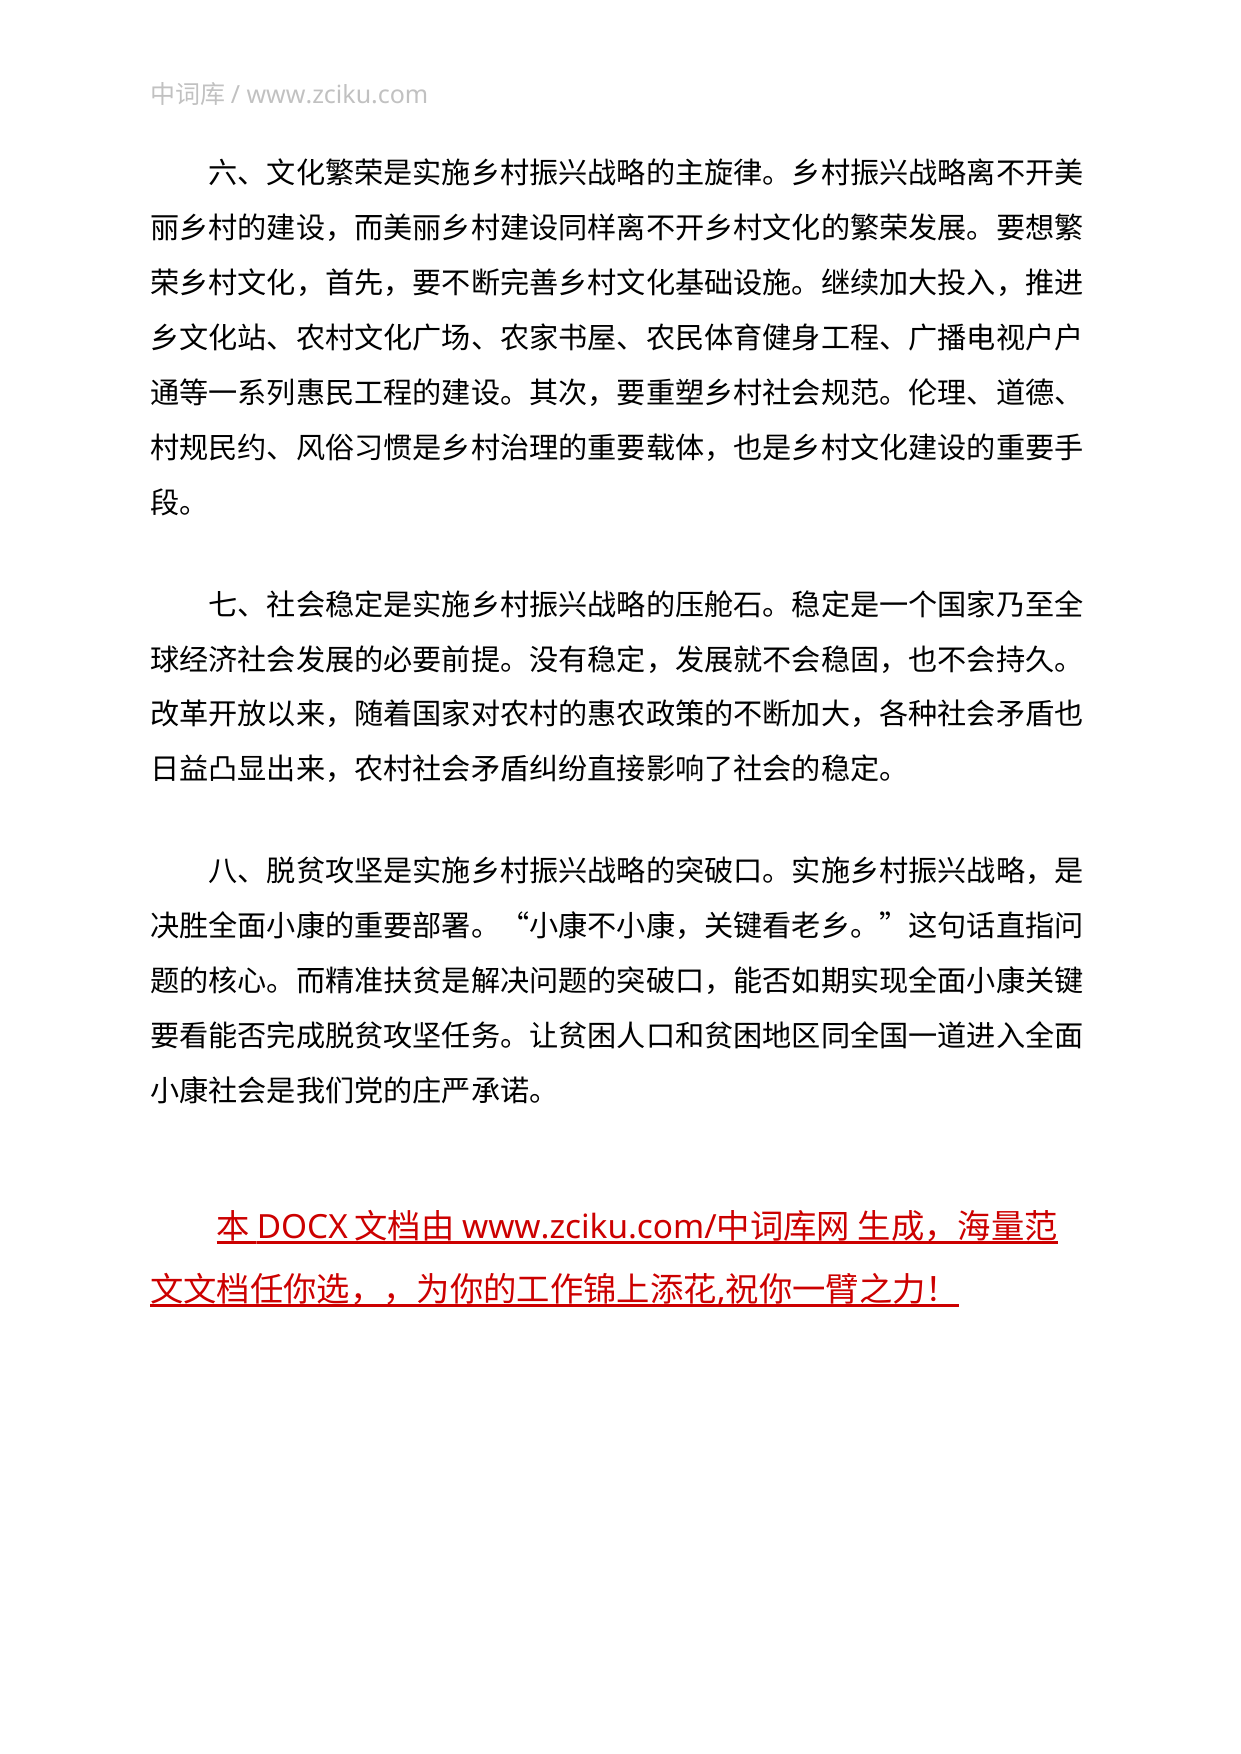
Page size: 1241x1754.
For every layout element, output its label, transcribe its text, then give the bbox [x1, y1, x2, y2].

text 六、文化繁荣是实施乡村振兴战略的主旋律。乡村振兴战略离不开美丽乡村的建设，而美丽乡村建设同样离不开乡村文化的繁荣发展。要想繁荣乡村文化，首先，要不断完善乡村文化基础设施。继续加大投入，推进乡文化站、农村文化广场、农家书屋、农民体育健身工程、广播电视户户通等一系列惠民工程的建设。其次，要重塑乡村社会规范。伦理、道德、村规民约、风俗习惯是乡村治理的重要载体，也是乡村文化建设的重要手段。 [150, 150, 1090, 522]
text 本DOCX文档由 www.zciku.com/中词库网 生成，海量范文文档任你选，，为你的工作锦上添花,祝你一臂之力！ [150, 1200, 1090, 1311]
text 八、脱贫攻坚是实施乡村振兴战略的突破口。实施乡村振兴战略，是决胜全面小康的重要部署。“小康不小康，关键看老乡。”这句话直指问题的核心。而精准扶贫是解决问题的突破口，能否如期实现全面小康关键要看能否完成脱贫攻坚任务。让贫困人口和贫困地区同全国一道进入全面小康社会是我们党的庄严承诺。 [150, 848, 1090, 1109]
text 七、社会稳定是实施乡村振兴战略的压舱石。稳定是一个国家乃至全球经济社会发展的必要前提。没有稳定，发展就不会稳固，也不会持久。改革开放以来，随着国家对农村的惠农政策的不断加大，各种社会矛盾也日益凸显出来，农村社会矛盾纠纷直接影响了社会的稳定。 [150, 581, 1090, 788]
